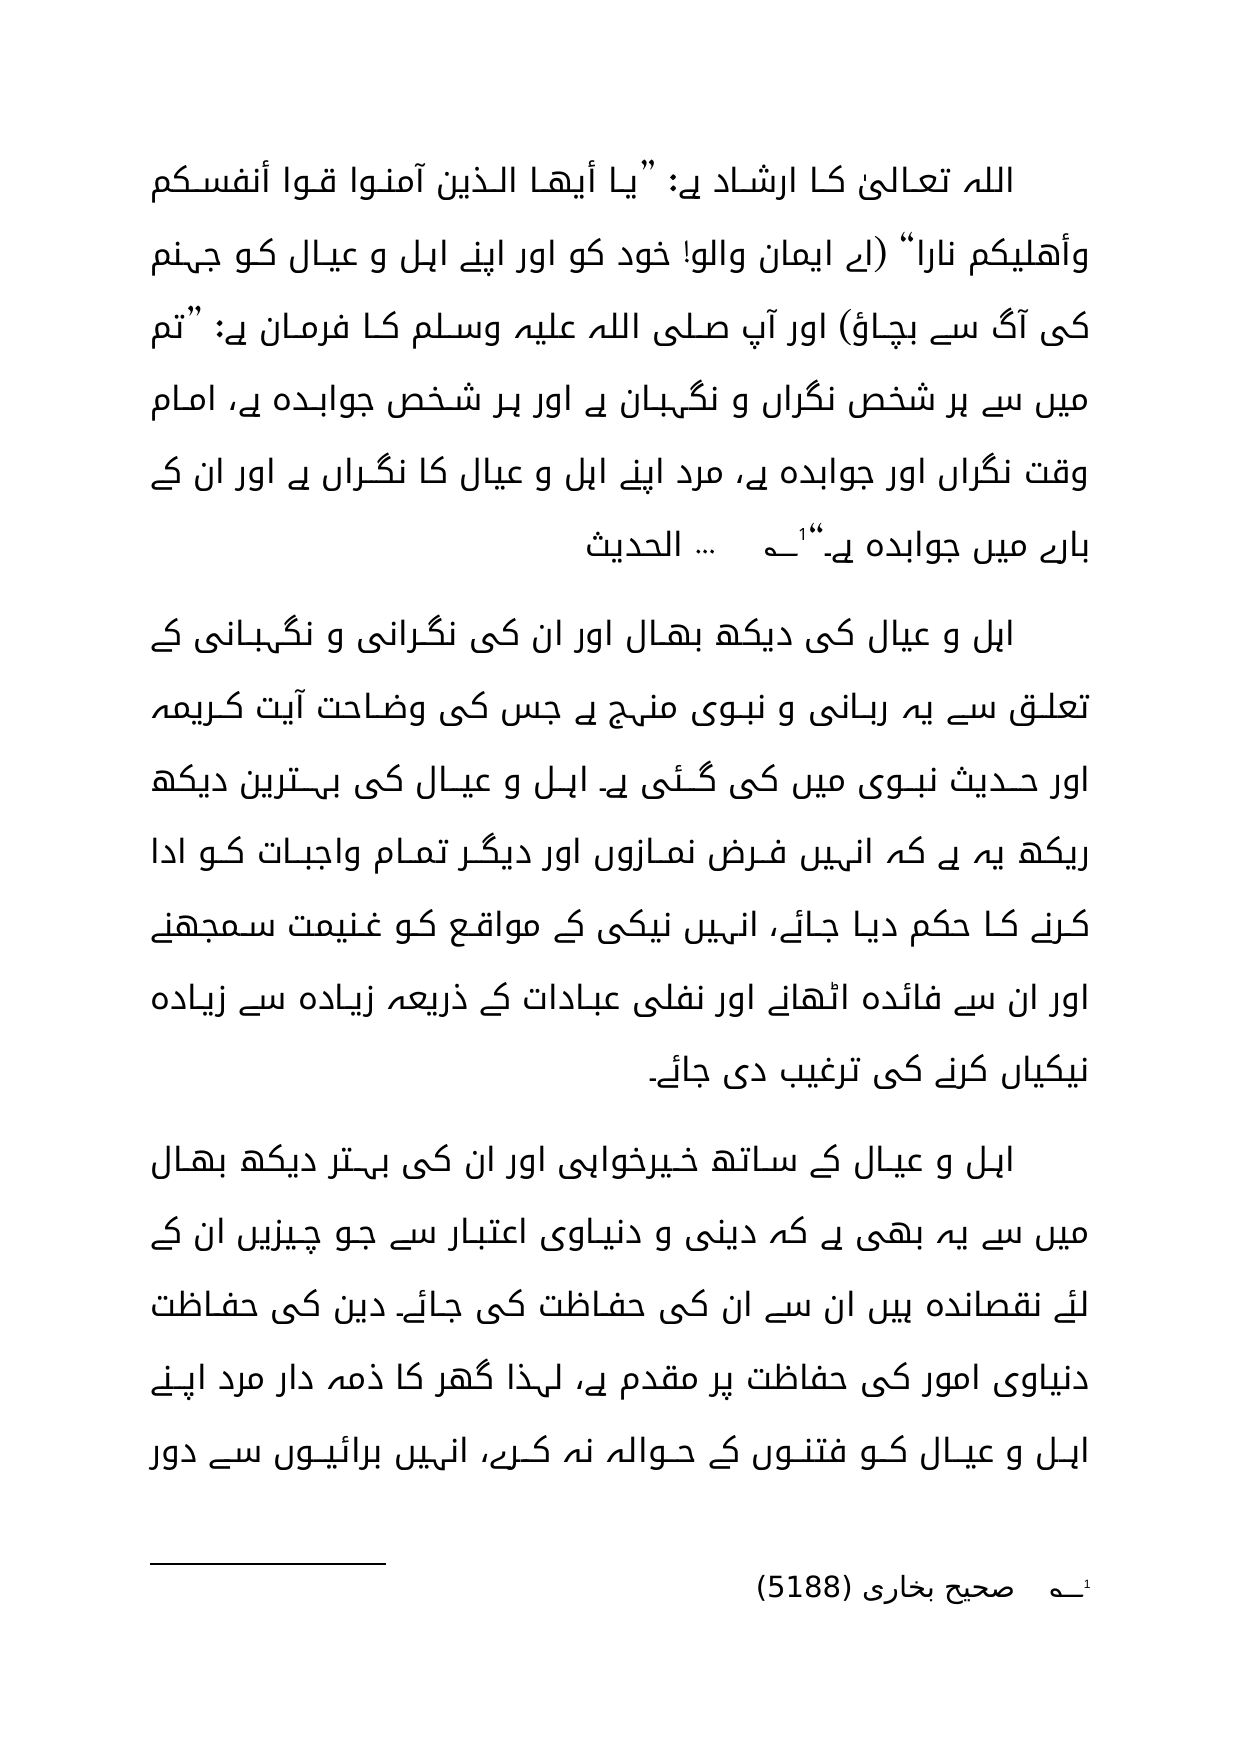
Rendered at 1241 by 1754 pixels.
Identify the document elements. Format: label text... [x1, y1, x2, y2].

text اہل و عیال کی دیکھ بھال اور ان کی نگرانی و نگہبانی کے تعلق سے یہ ربانی و نبوی منہج ہے جس کی وضاحت آیت کریمہ اور حدیث نبوی میں کی گئی ہے۔ اہل و عیال کی بہترین دیکھ ریکھ یہ ہے کہ انہیں فرض نمازوں اور دیگر تمام واجبات کو ادا کرنے کا حکم دیا جائے، انہیں نیکی کے مواقع کو غنیمت سمجھنے اور ان سے فائدہ اٹھانے اور نفلی عبادات کے ذریعہ زیادہ سے زیادہ نیکیاں کرنے کی ترغیب دی جائے۔ [150, 603, 1090, 1102]
text اللہ تعالیٰ کا ارشاد ہے: ”یا أیھا الذین آمنوا قوا أنفسکم وأھلیکم نارا“ (اے ایمان والو! خود کو اور اپنے اہل و عیال کو جہنم کی آگ سے بچاؤ) اور آپ صلی اللہ علیہ وسلم کا فرمان ہے: ”تم میں سے ہر شخص نگراں و نگہبان ہے اور ہر شخص جوابدہ ہے، امام وقت نگراں اور جوابدہ ہے، مرد اپنے اہل و عیال کا نگراں ہے اور ان کے بارے میں جوابدہ ہے۔“؎ ... الحدیث [150, 150, 1090, 577]
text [150, 1128, 1090, 1483]
